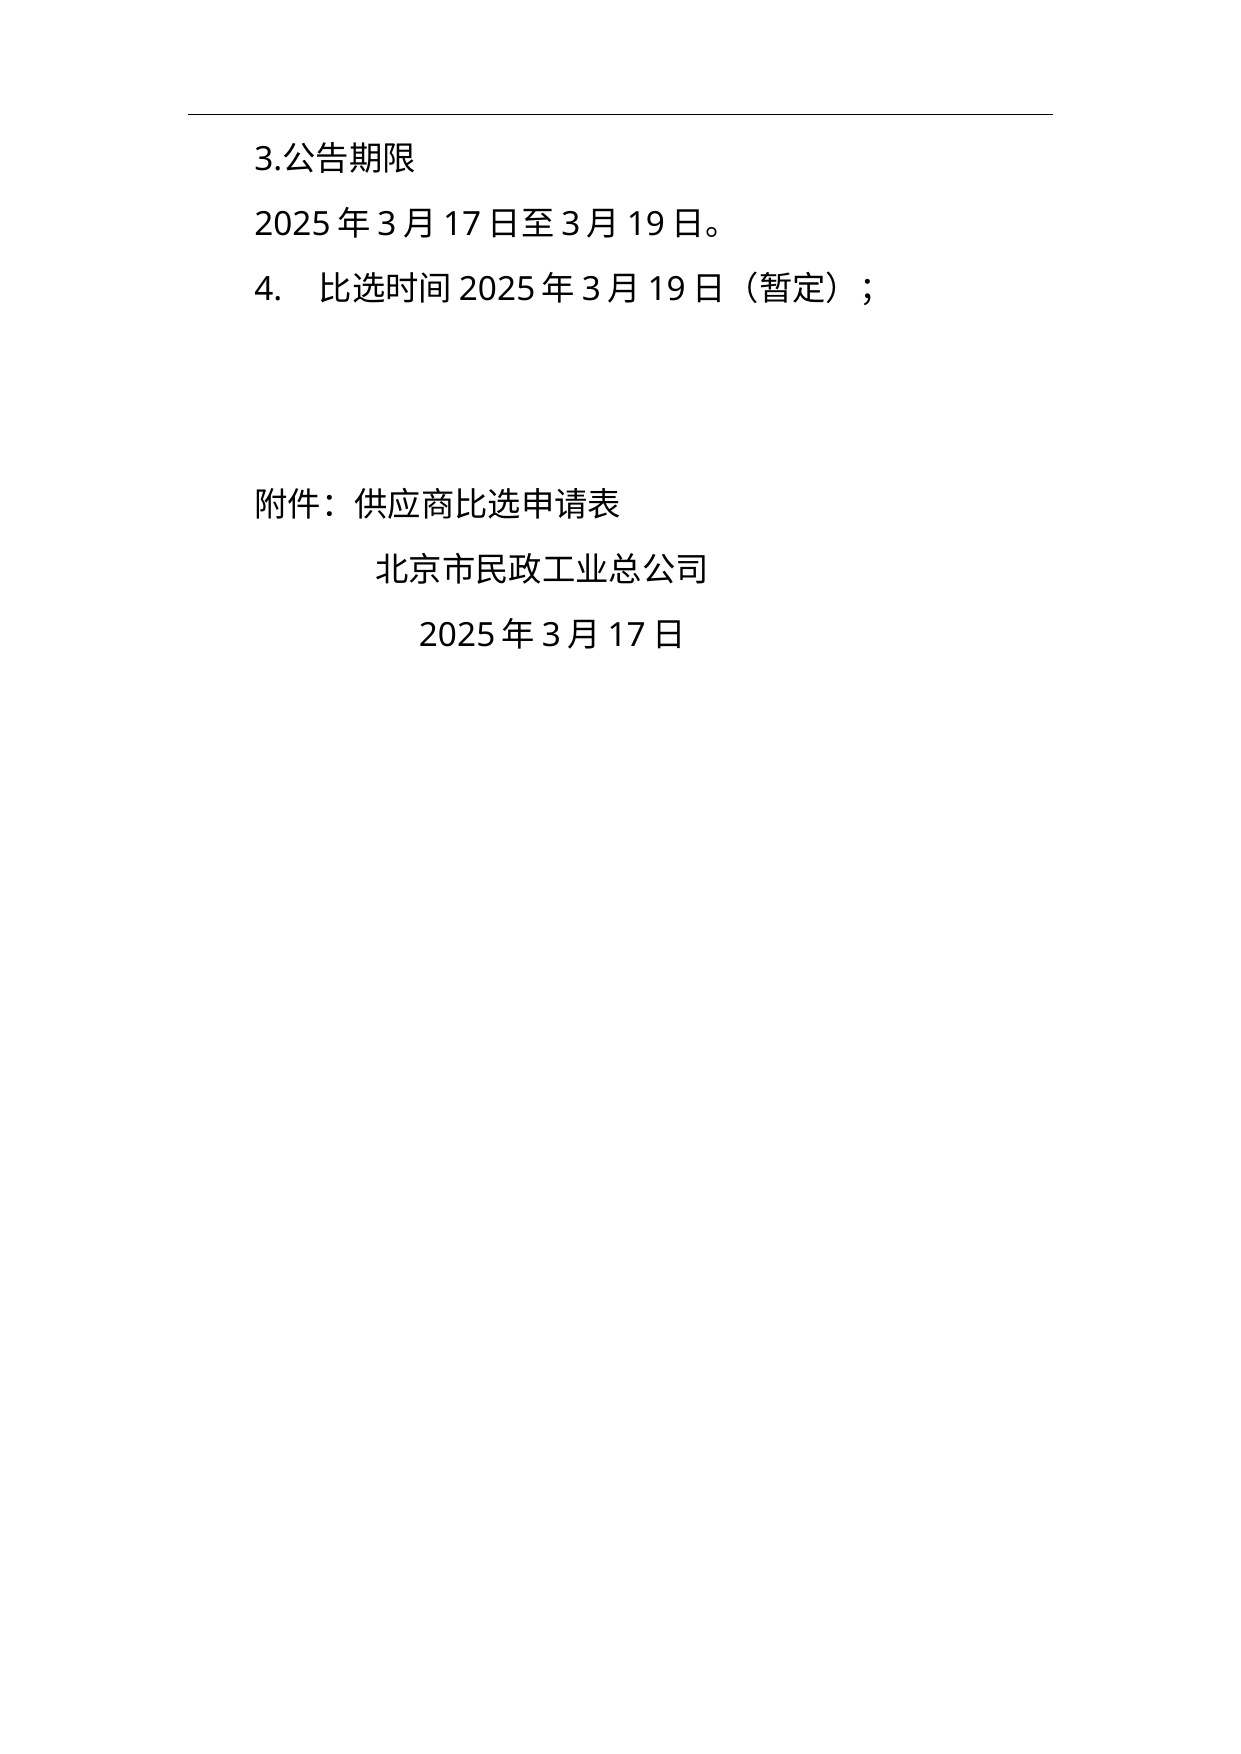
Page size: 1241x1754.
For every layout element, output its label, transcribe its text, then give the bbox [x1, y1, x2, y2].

text 北京市民政工业总公司 [187, 534, 1053, 599]
text 2025年3月17日 [187, 599, 823, 664]
text 附件：供应商比选申请表 [187, 469, 1053, 534]
text 3.公告期限 [187, 124, 1053, 189]
text 2025年3月17日至3月19日。 [187, 189, 1053, 254]
list 比选时间2025年3月19日（暂定）； [187, 254, 1053, 319]
